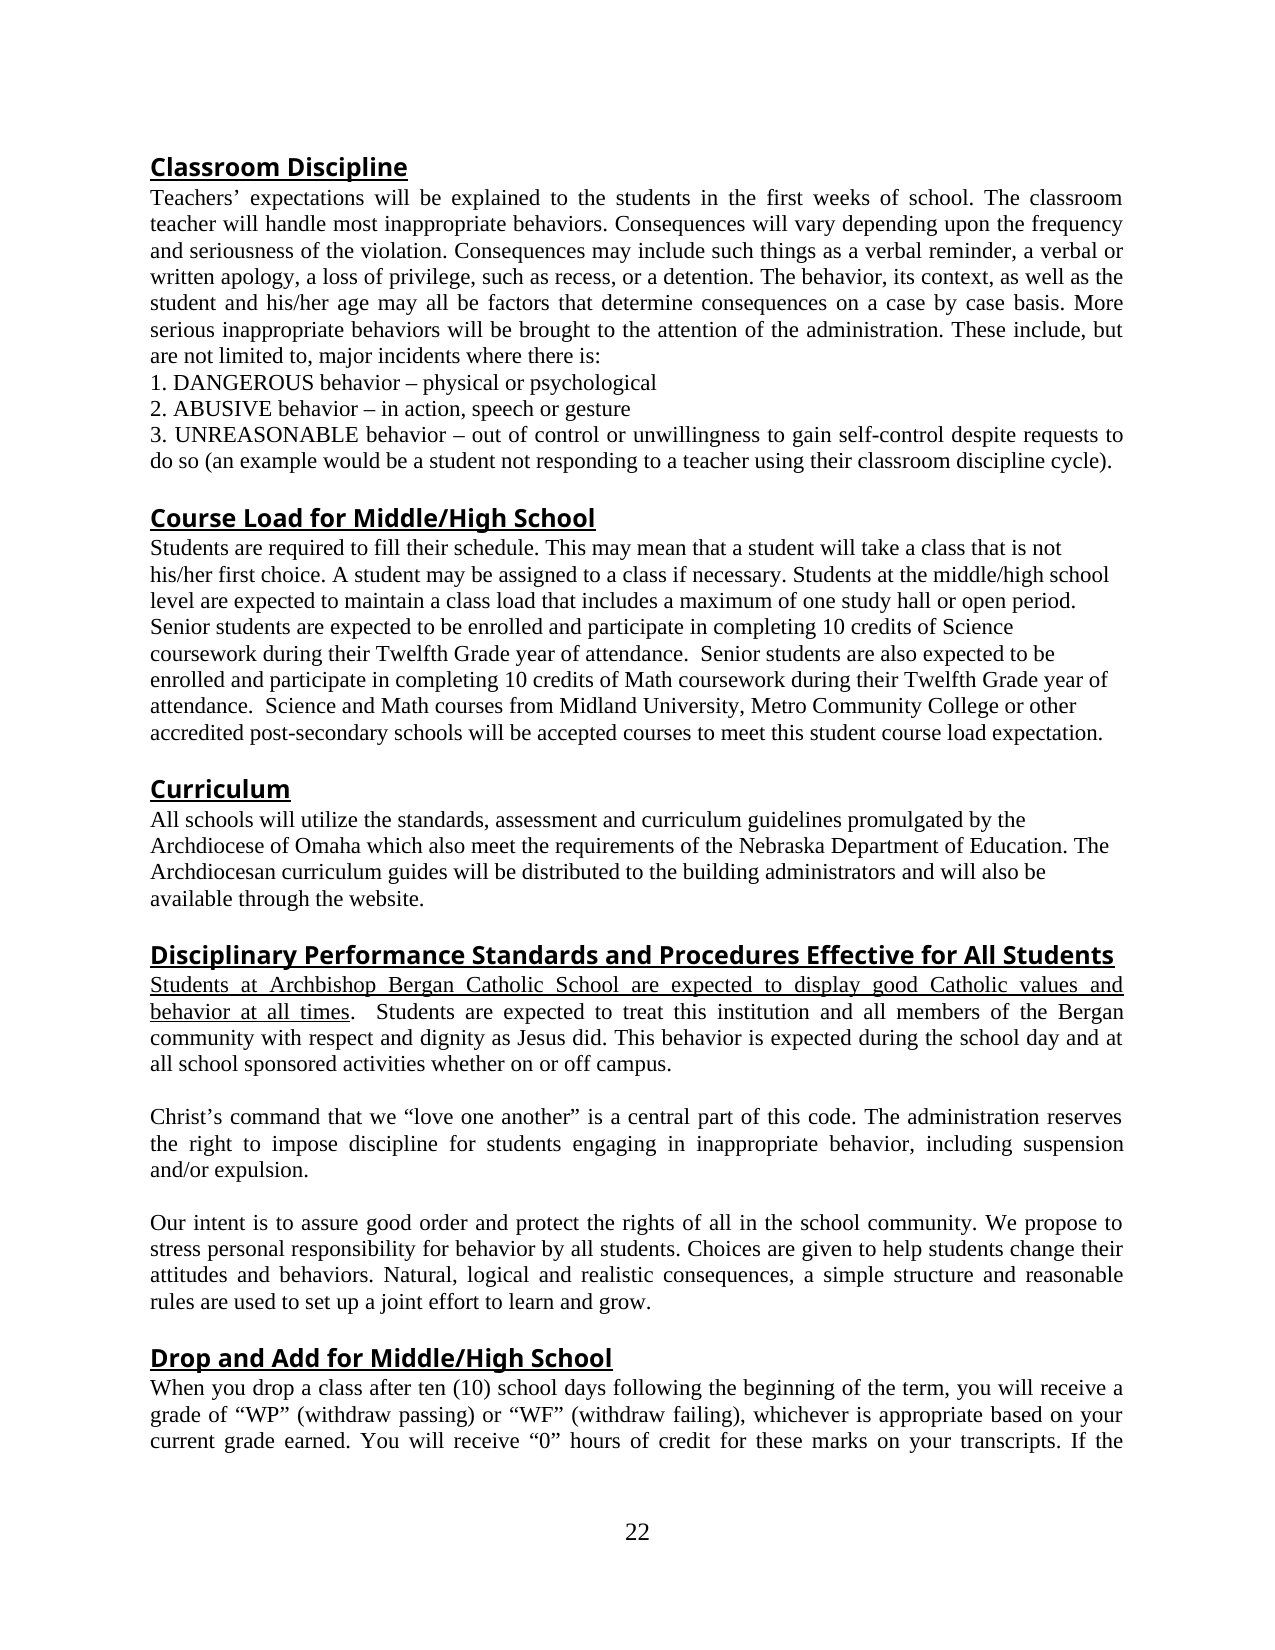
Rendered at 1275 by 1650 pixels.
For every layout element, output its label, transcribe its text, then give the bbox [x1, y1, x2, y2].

subtitle Classroom Discipline [150, 150, 1125, 184]
subtitle Disciplinary Performance Standards and Procedures Effective for All Students [150, 937, 1125, 971]
text 2. ABUSIVE behavior – in action, speech or gesture [150, 395, 1125, 421]
text Students at Archbishop Bergan Catholic School are expected to display good Catholic values and behavior at all times. Students are expected to treat this institution and all members of the Bergan community with respect and dignity as Jesus did. This behavior is expected during the school day and at all school sponsored activities whether on or off campus. [150, 971, 1125, 1077]
text Christ’s command that we “love one another” is a central part of this code. The administration reserves the right to impose discipline for students engaging in inappropriate behavior, including suspension and/or expulsion. [150, 1103, 1125, 1182]
subtitle Curriculum [150, 772, 1125, 806]
subtitle Drop and Add for Middle/High School [150, 1340, 1125, 1374]
text Students are required to fill their schedule. This may mean that a student will take a class that is not his/her first choice. A student may be assigned to a class if necessary. Students at the middle/high school level are expected to maintain a class load that includes a maximum of one study hall or open period. Senior students are expected to be enrolled and participate in completing 10 credits of Science coursework during their Twelfth Grade year of attendance. Senior students are also expected to be enrolled and participate in completing 10 credits of Math coursework during their Twelfth Grade year of attendance. Science and Math courses from Midland University, Metro Community College or other accredited post-secondary schools will be accepted courses to meet this student course load expectation. [150, 534, 1125, 745]
text Our intent is to assure good order and protect the rights of all in the school community. We propose to stress personal responsibility for behavior by all students. Choices are given to help students change their attitudes and behaviors. Natural, logical and realistic consequences, a simple structure and reasonable rules are used to set up a joint effort to learn and grow. [150, 1209, 1125, 1314]
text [150, 1374, 1125, 1453]
text Teachers’ expectations will be explained to the students in the first weeks of school. The classroom teacher will handle most inappropriate behaviors. Consequences will vary depending upon the frequency and seriousness of the violation. Consequences may include such things as a verbal reminder, a verbal or written apology, a loss of privilege, such as recess, or a detention. The behavior, its context, as well as the student and his/her age may all be factors that determine consequences on a case by case basis. More serious inappropriate behaviors will be brought to the attention of the administration. These include, but are not limited to, major incidents where there is: [150, 184, 1125, 368]
text All schools will utilize the standards, assessment and curriculum guidelines promulgated by the Archdiocese of Omaha which also meet the requirements of the Nebraska Department of Education. The Archdiocesan curriculum guides will be distributed to the building administrators and will also be available through the website. [150, 806, 1125, 911]
text 3. UNREASONABLE behavior – out of control or unwillingness to gain self-control despite requests to do so (an example would be a student not responding to a teacher using their classroom discipline cycle). [150, 421, 1125, 474]
text 1. DANGEROUS behavior – physical or psychological [150, 368, 1125, 395]
subtitle Course Load for Middle/High School [150, 500, 1125, 534]
